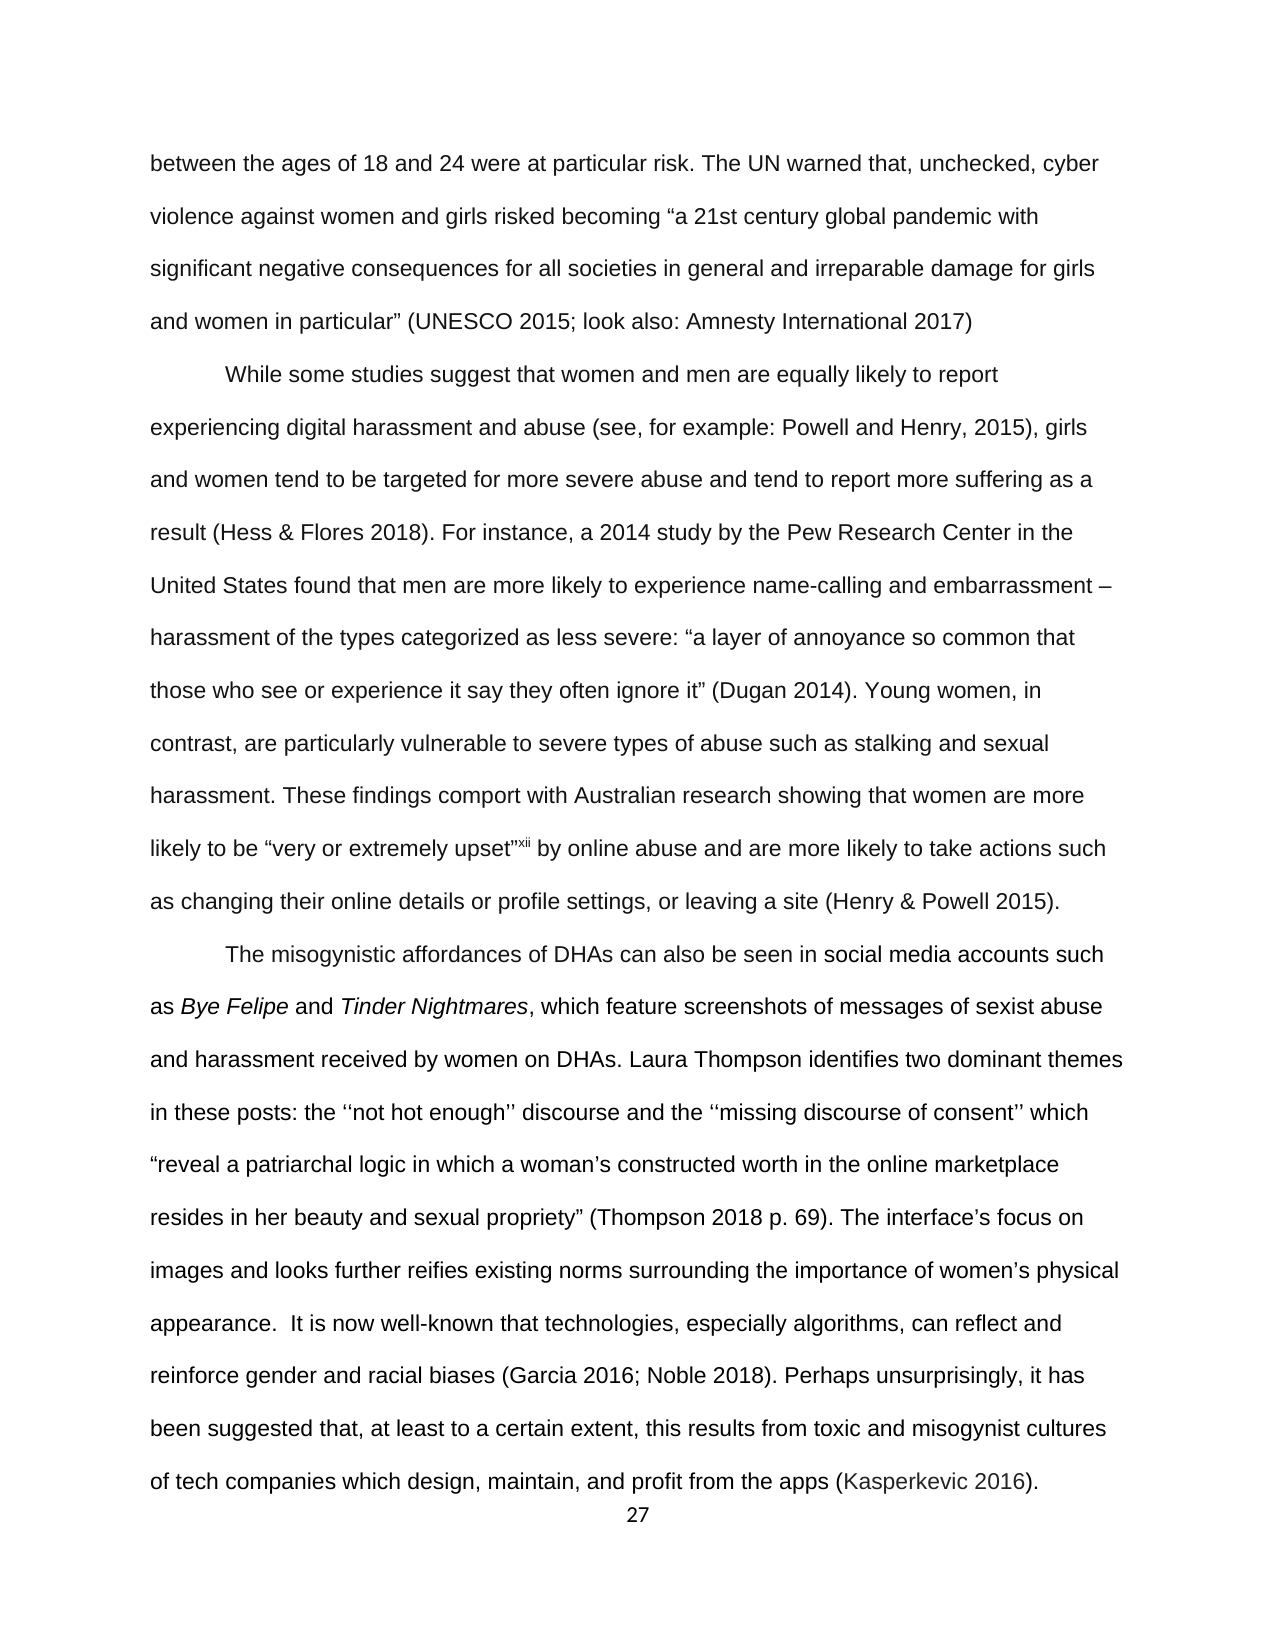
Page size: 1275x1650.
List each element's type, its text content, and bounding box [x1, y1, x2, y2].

text While some studies suggest that women and men are equally likely to report experiencing digital harassment and abuse (see, for example: Powell and Henry, 2015), girls and women tend to be targeted for more severe abuse and tend to report more suffering as a result (Hess & Flores 2018). For instance, a 2014 study by the Pew Research Center in the United States found that men are more likely to experience name-calling and embarrassment – harassment of the types categorized as less severe: “a layer of annoyance so common that those who see or experience it say they often ignore it” (Dugan 2014). Young women, in contrast, are particularly vulnerable to severe types of abuse such as stalking and sexual harassment. These findings comport with Australian research showing that women are more likely to be “very or extremely upset” by online abuse and are more likely to take actions such as changing their online details or profile settings, or leaving a site (Henry & Powell 2015). [150, 361, 1125, 914]
text The misogynistic affordances of DHAs can also be seen in social media accounts such as Bye Felipe and Tinder Nightmares, which feature screenshots of messages of sexist abuse and harassment received by women on DHAs. Laura Thompson identifies two dominant themes in these posts: the ‘‘not hot enough’’ discourse and the ‘‘missing discourse of consent’’ which “reveal a patriarchal logic in which a woman’s constructed worth in the online marketplace resides in her beauty and sexual propriety” (Thompson 2018 p. 69). The interface’s focus on images and looks further reifies existing norms surrounding the importance of women’s physical appearance. It is now well-known that technologies, especially algorithms, can reflect and reinforce gender and racial biases (Garcia 2016; Noble 2018). Perhaps unsurprisingly, it has been suggested that, at least to a certain extent, this results from toxic and misogynist cultures of tech companies which design, maintain, and profit from the apps (Kasperkevic 2016). [150, 941, 1125, 1494]
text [150, 150, 1125, 334]
